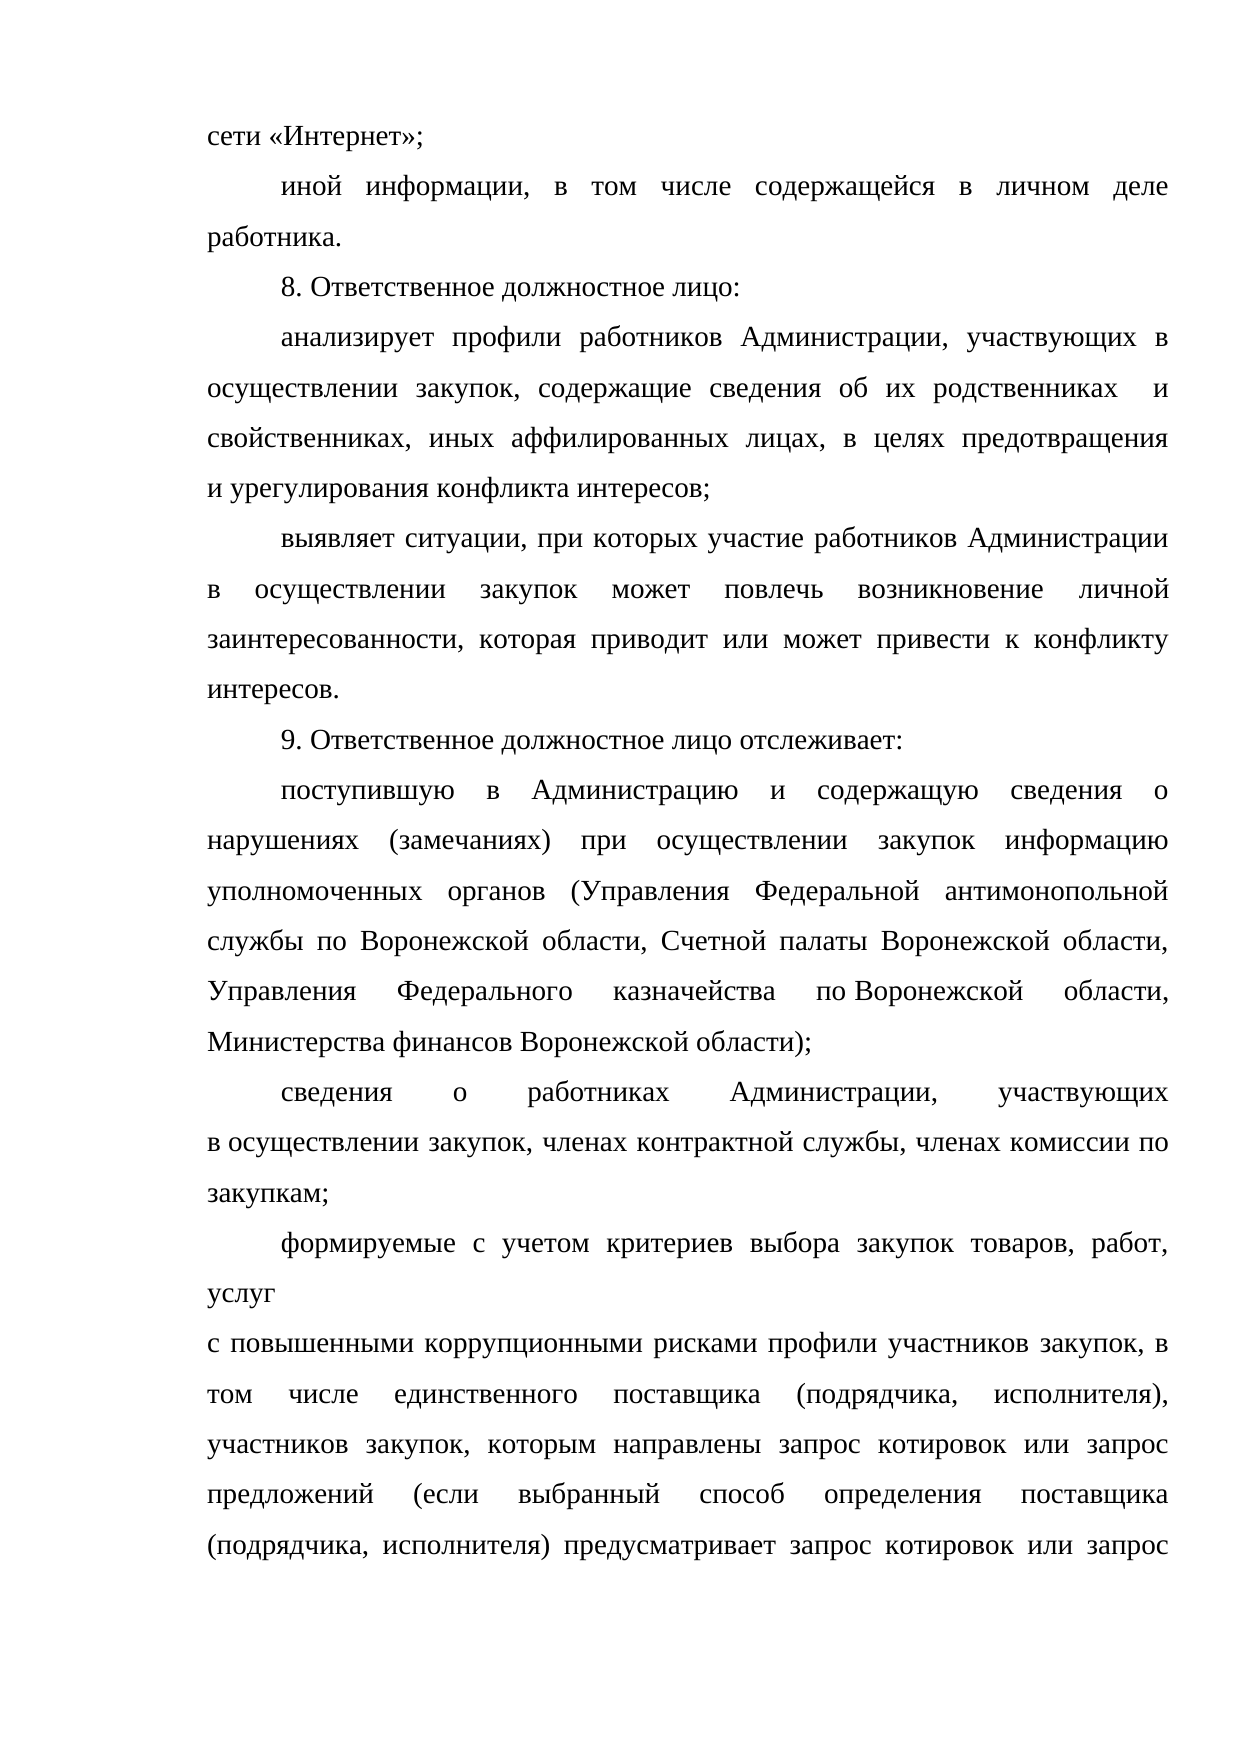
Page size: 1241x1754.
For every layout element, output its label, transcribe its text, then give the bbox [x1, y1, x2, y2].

text анализирует профили работников Администрации, участвующих в осуществлении закупок, содержащие сведения об их родственниках и свойственниках, иных аффилированных лицах, в целях предотвращения и урегулирования конфликта интересов; [207, 319, 1169, 504]
list Ответственное должностное лицо: [207, 269, 1169, 303]
text сведения о работниках Администрации, участвующих в осуществлении закупок, членах контрактной службы, членах комиссии по закупкам; [207, 1074, 1169, 1208]
text 9. Ответственное должностное лицо отслеживает: [207, 722, 1169, 755]
text выявляет ситуации, при которых участие работников Администрации в осуществлении закупок может повлечь возникновение личной заинтересованности, которая приводит или может привести к конфликту интересов. [207, 521, 1169, 705]
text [207, 118, 1169, 152]
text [207, 1225, 1169, 1560]
text иной информации, в том числе содержащейся в личном деле работника. [207, 168, 1169, 252]
text поступившую в Администрацию и содержащую сведения о нарушениях (замечаниях) при осуществлении закупок информацию уполномоченных органов (Управления Федеральной антимонопольной службы по Воронежской области, Счетной палаты Воронежской области, Управления Федерального казначейства по Воронежской области, Министерства финансов Воронежской области); [207, 772, 1169, 1057]
